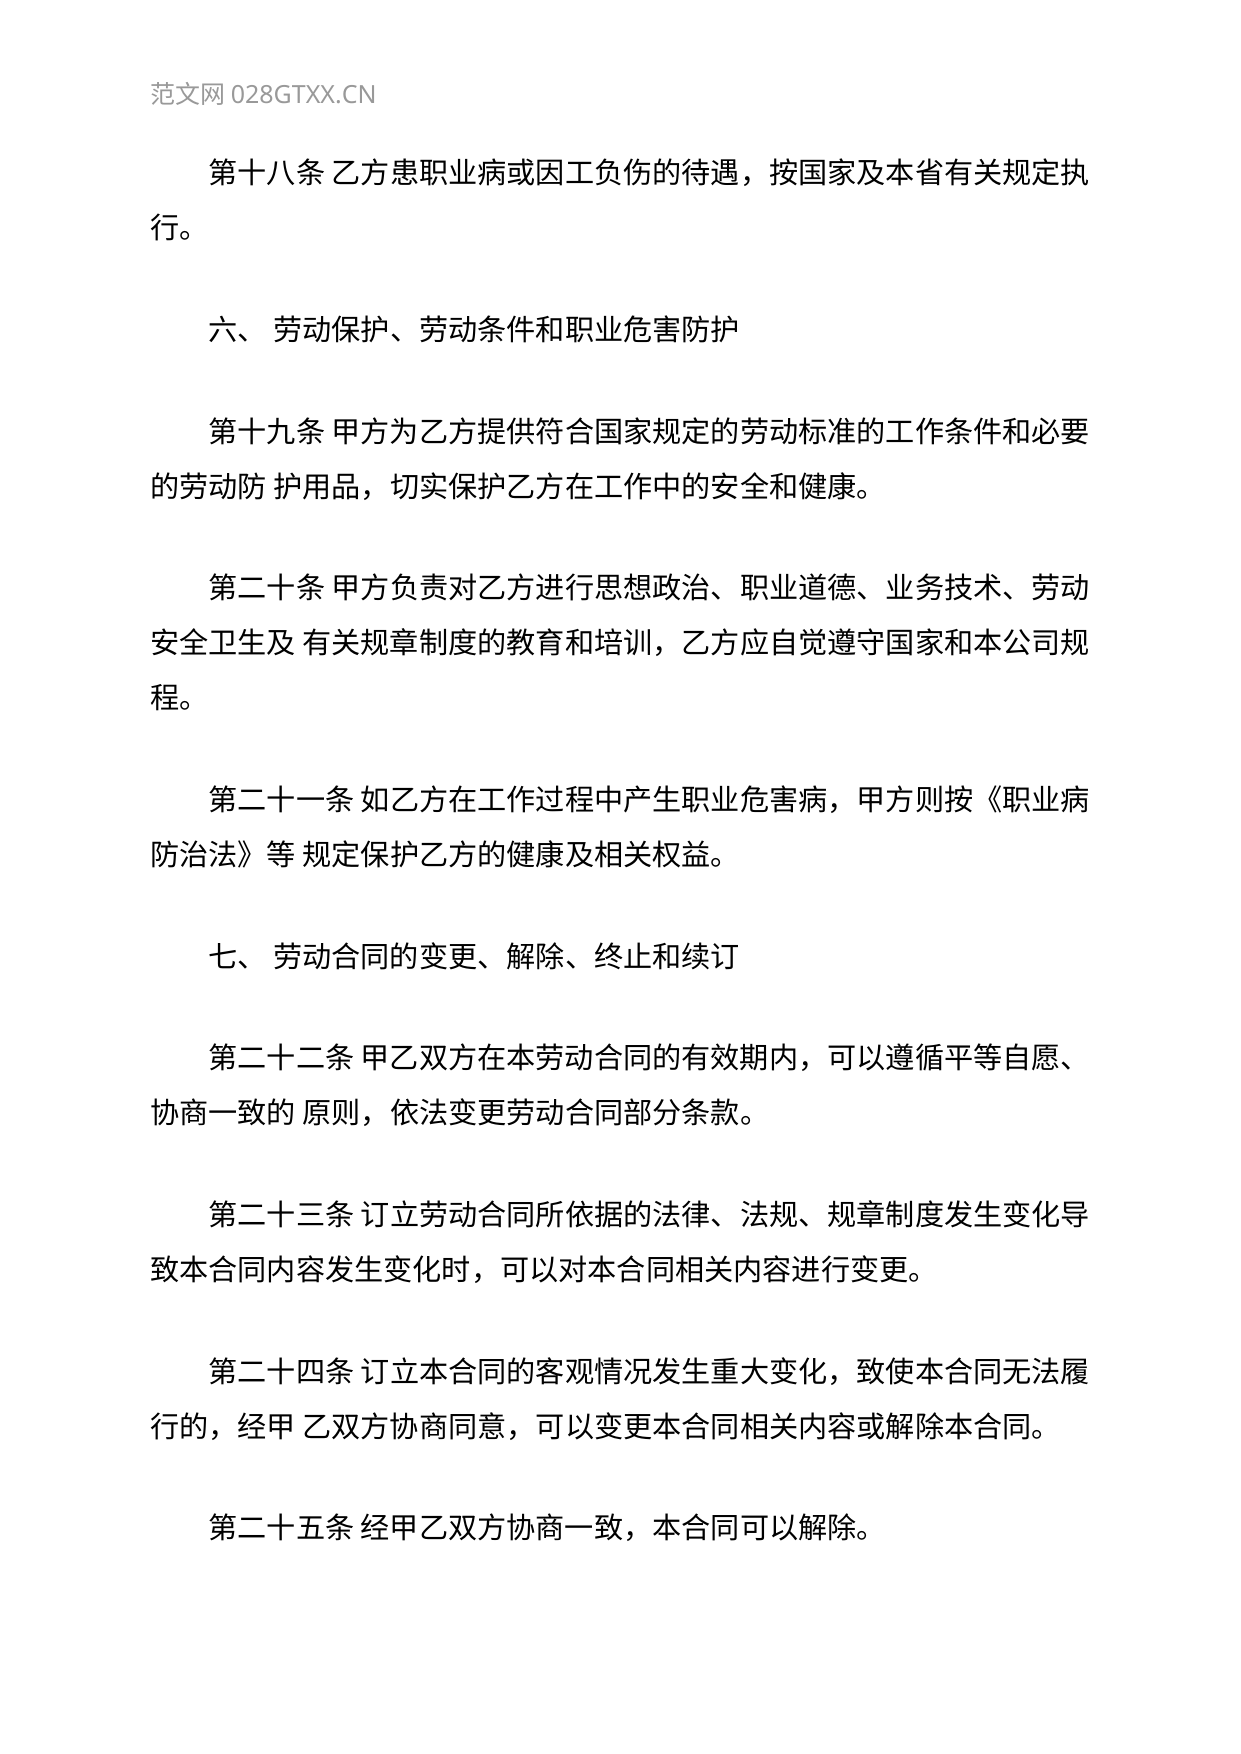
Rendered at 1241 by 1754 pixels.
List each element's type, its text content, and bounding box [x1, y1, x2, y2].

text 第二十三条 订立劳动合同所依据的法律、法规、规章制度发生变化导致本合同内容发生变化时，可以对本合同相关内容进行变更。 [150, 1192, 1090, 1289]
text 第二十五条 经甲乙双方协商一致，本合同可以解除。 [150, 1505, 1090, 1547]
text 第二十二条 甲乙双方在本劳动合同的有效期内，可以遵循平等自愿、协商一致的 原则，依法变更劳动合同部分条款。 [150, 1035, 1090, 1132]
text 第二十一条 如乙方在工作过程中产生职业危害病，甲方则按《职业病防治法》等 规定保护乙方的健康及相关权益。 [150, 777, 1090, 874]
text 第二十四条 订立本合同的客观情况发生重大变化，致使本合同无法履行的，经甲 乙双方协商同意，可以变更本合同相关内容或解除本合同。 [150, 1348, 1090, 1446]
text 第十八条 乙方患职业病或因工负伤的待遇，按国家及本省有关规定执行。 [150, 150, 1090, 247]
text 六、 劳动保护、劳动条件和职业危害防护 [150, 307, 1090, 349]
text 第二十条 甲方负责对乙方进行思想政治、职业道德、业务技术、劳动安全卫生及 有关规章制度的教育和培训，乙方应自觉遵守国家和本公司规程。 [150, 565, 1090, 717]
text 第十九条 甲方为乙方提供符合国家规定的劳动标准的工作条件和必要的劳动防 护用品，切实保护乙方在工作中的安全和健康。 [150, 408, 1090, 506]
text 七、 劳动合同的变更、解除、终止和续订 [150, 933, 1090, 976]
